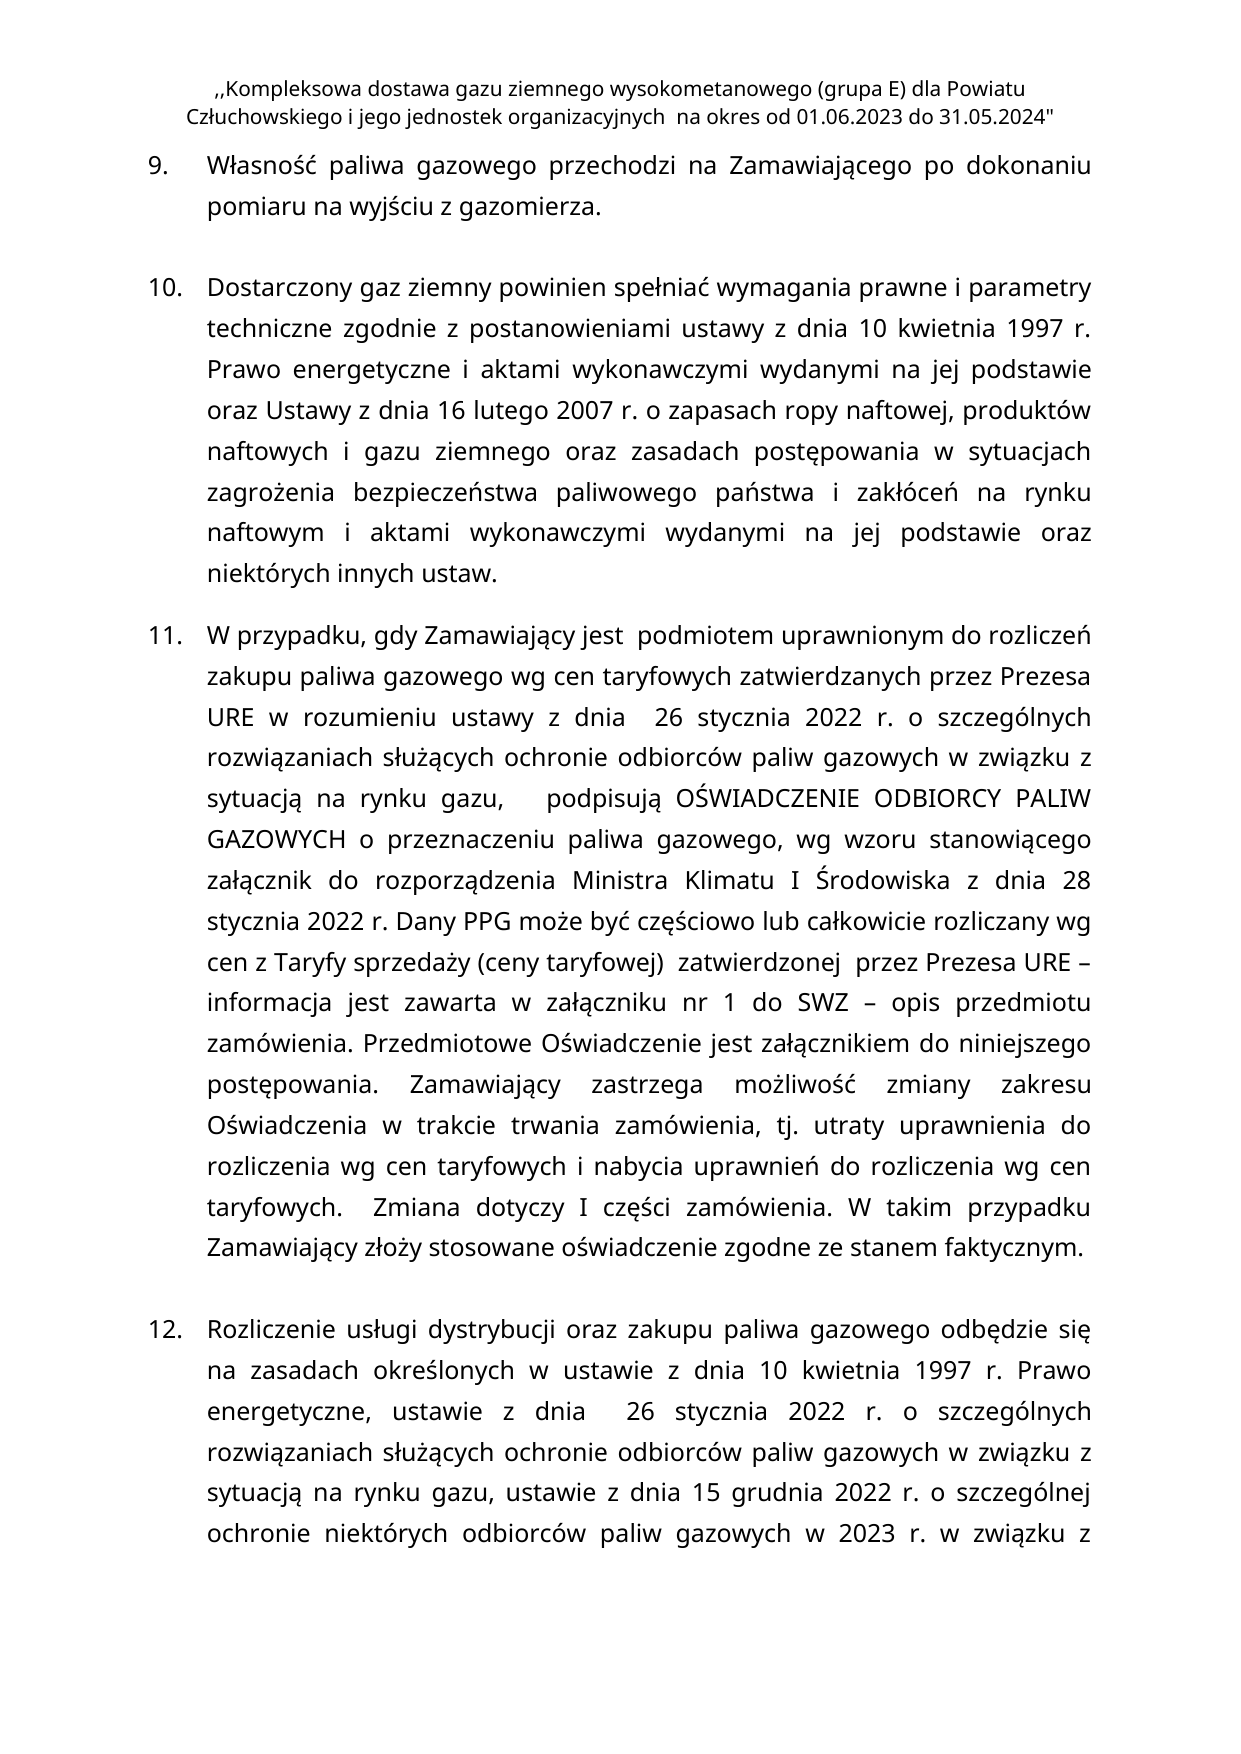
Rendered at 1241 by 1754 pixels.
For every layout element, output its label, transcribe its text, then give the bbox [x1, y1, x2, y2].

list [148, 1312, 1093, 1550]
list W przypadku, gdy Zamawiający jest podmiotem uprawnionym do rozliczeń zakupu paliwa gazowego wg cen taryfowych zatwierdzanych przez Prezesa URE w rozumieniu ustawy z dnia 26 stycznia 2022 r. o szczególnych rozwiązaniach służących ochronie odbiorców paliw gazowych w związku z sytuacją na rynku gazu, podpisują OŚWIADCZENIE ODBIORCY PALIW GAZOWYCH o przeznaczeniu paliwa gazowego, wg wzoru stanowiącego załącznik do rozporządzenia Ministra Klimatu I Środowiska z dnia 28 stycznia 2022 r. Dany PPG może być częściowo lub całkowicie rozliczany wg cen z Taryfy sprzedaży (ceny taryfowej) zatwierdzonej przez Prezesa URE – informacja jest zawarta w załączniku nr 1 do SWZ – opis przedmiotu zamówienia. Przedmiotowe Oświadczenie jest załącznikiem do niniejszego postępowania. Zamawiający zastrzega możliwość zmiany zakresu Oświadczenia w trakcie trwania zamówienia, tj. utraty uprawnienia do rozliczenia wg cen taryfowych i nabycia uprawnień do rozliczenia wg cen taryfowych. Zmiana dotyczy I części zamówienia. W takim przypadku Zamawiający złoży stosowane oświadczenie zgodne ze stanem faktycznym. [148, 618, 1093, 1264]
list Własność paliwa gazowego przechodzi na Zamawiającego po dokonaniu pomiaru na wyjściu z gazomierza. [148, 148, 1093, 222]
list Dostarczony gaz ziemny powinien spełniać wymagania prawne i parametry techniczne zgodnie z postanowieniami ustawy z dnia 10 kwietnia 1997 r. Prawo energetyczne i aktami wykonawczymi wydanymi na jej podstawie oraz Ustawy z dnia 16 lutego 2007 r. o zapasach ropy naftowej, produktów naftowych i gazu ziemnego oraz zasadach postępowania w sytuacjach zagrożenia bezpieczeństwa paliwowego państwa i zakłóceń na rynku naftowym i aktami wykonawczymi wydanymi na jej podstawie oraz niektórych innych ustaw. [148, 270, 1093, 590]
